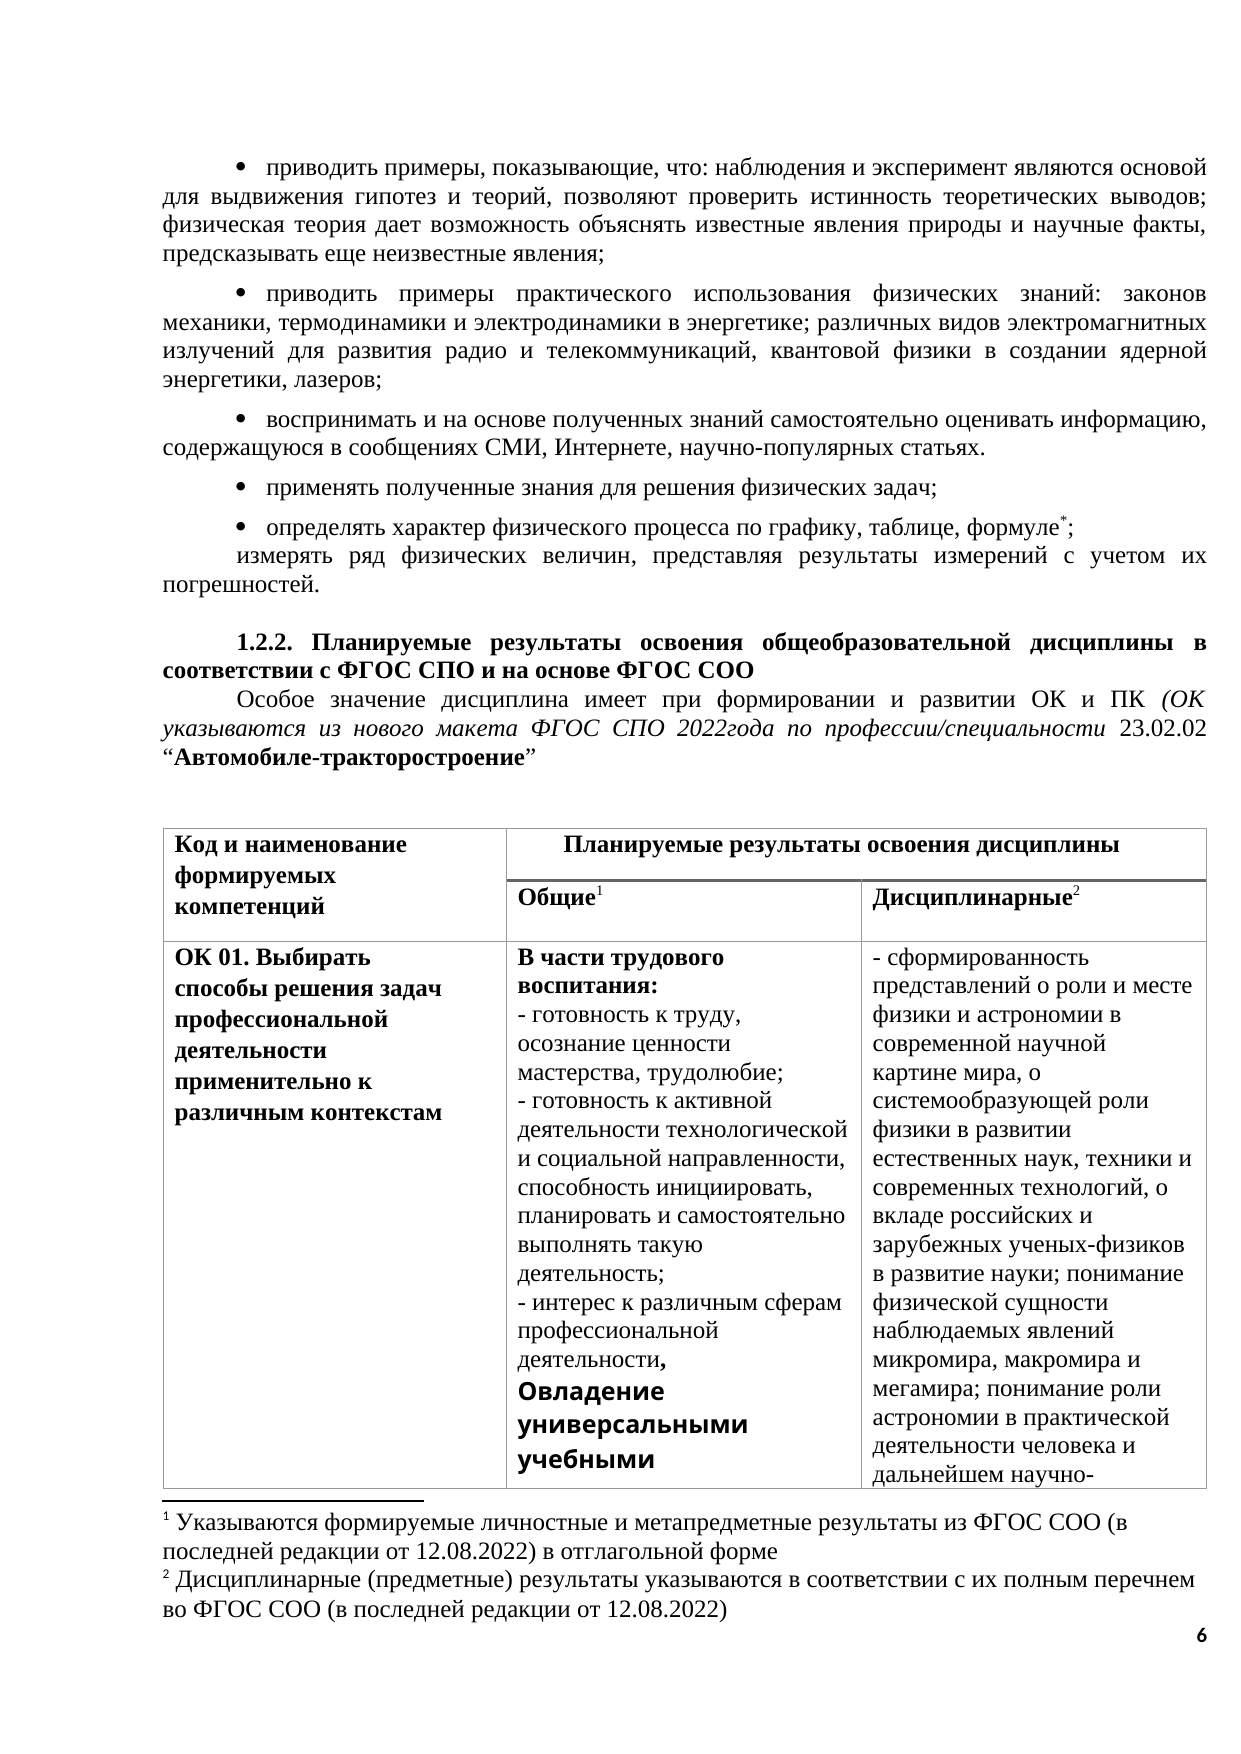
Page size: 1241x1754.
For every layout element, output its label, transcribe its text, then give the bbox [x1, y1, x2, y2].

text 1.2.2. Планируемые результаты освоения общеобразовательной дисциплины в соответствии с ФГОС СПО и на основе ФГОС СОО [162, 627, 1207, 684]
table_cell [507, 942, 861, 1488]
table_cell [164, 942, 506, 1488]
table_header Планируемые результаты освоения дисциплины [507, 829, 1206, 879]
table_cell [862, 942, 1206, 1488]
text измерять ряд физических величин, представляя результаты измерений с учетом их погрешностей. [162, 540, 1207, 598]
list воспринимать и на основе полученных знаний самостоятельно оценивать информацию, содержащуюся в сообщениях СМИ, Интернете, научно-популярных статьях. [162, 404, 1207, 461]
list приводить примеры, показывающие, что: наблюдения и эксперимент являются основой для выдвижения гипотез и теорий, позволяют проверить истинность теоретических выводов; физическая теория дает возможность объяснять известные явления природы и научные факты, предсказывать еще неизвестные явления; [162, 152, 1207, 267]
table_header Код и наименование формируемых компетенций [164, 829, 506, 941]
table_cell Дисциплинарные [862, 882, 1206, 941]
text Особое значение дисциплина имеет при формировании и развитии ОК и ПК (ОК указываются из нового макета ФГОС СПО 2022года по профессии/специальности 23.02.02 “Автомобиле-тракторостроение” [162, 684, 1207, 770]
list применять полученные знания для решения физических задач; [162, 472, 1207, 501]
list определять характер физического процесса по графику, таблице, формуле*; [162, 512, 1207, 540]
table_cell Общие [507, 882, 861, 941]
list приводить примеры практического использования физических знаний: законов механики, термодинамики и электродинамики в энергетике; различных видов электромагнитных излучений для развития радио и телекоммуникаций, квантовой физики в создании ядерной энергетики, лазеров; [162, 278, 1207, 393]
